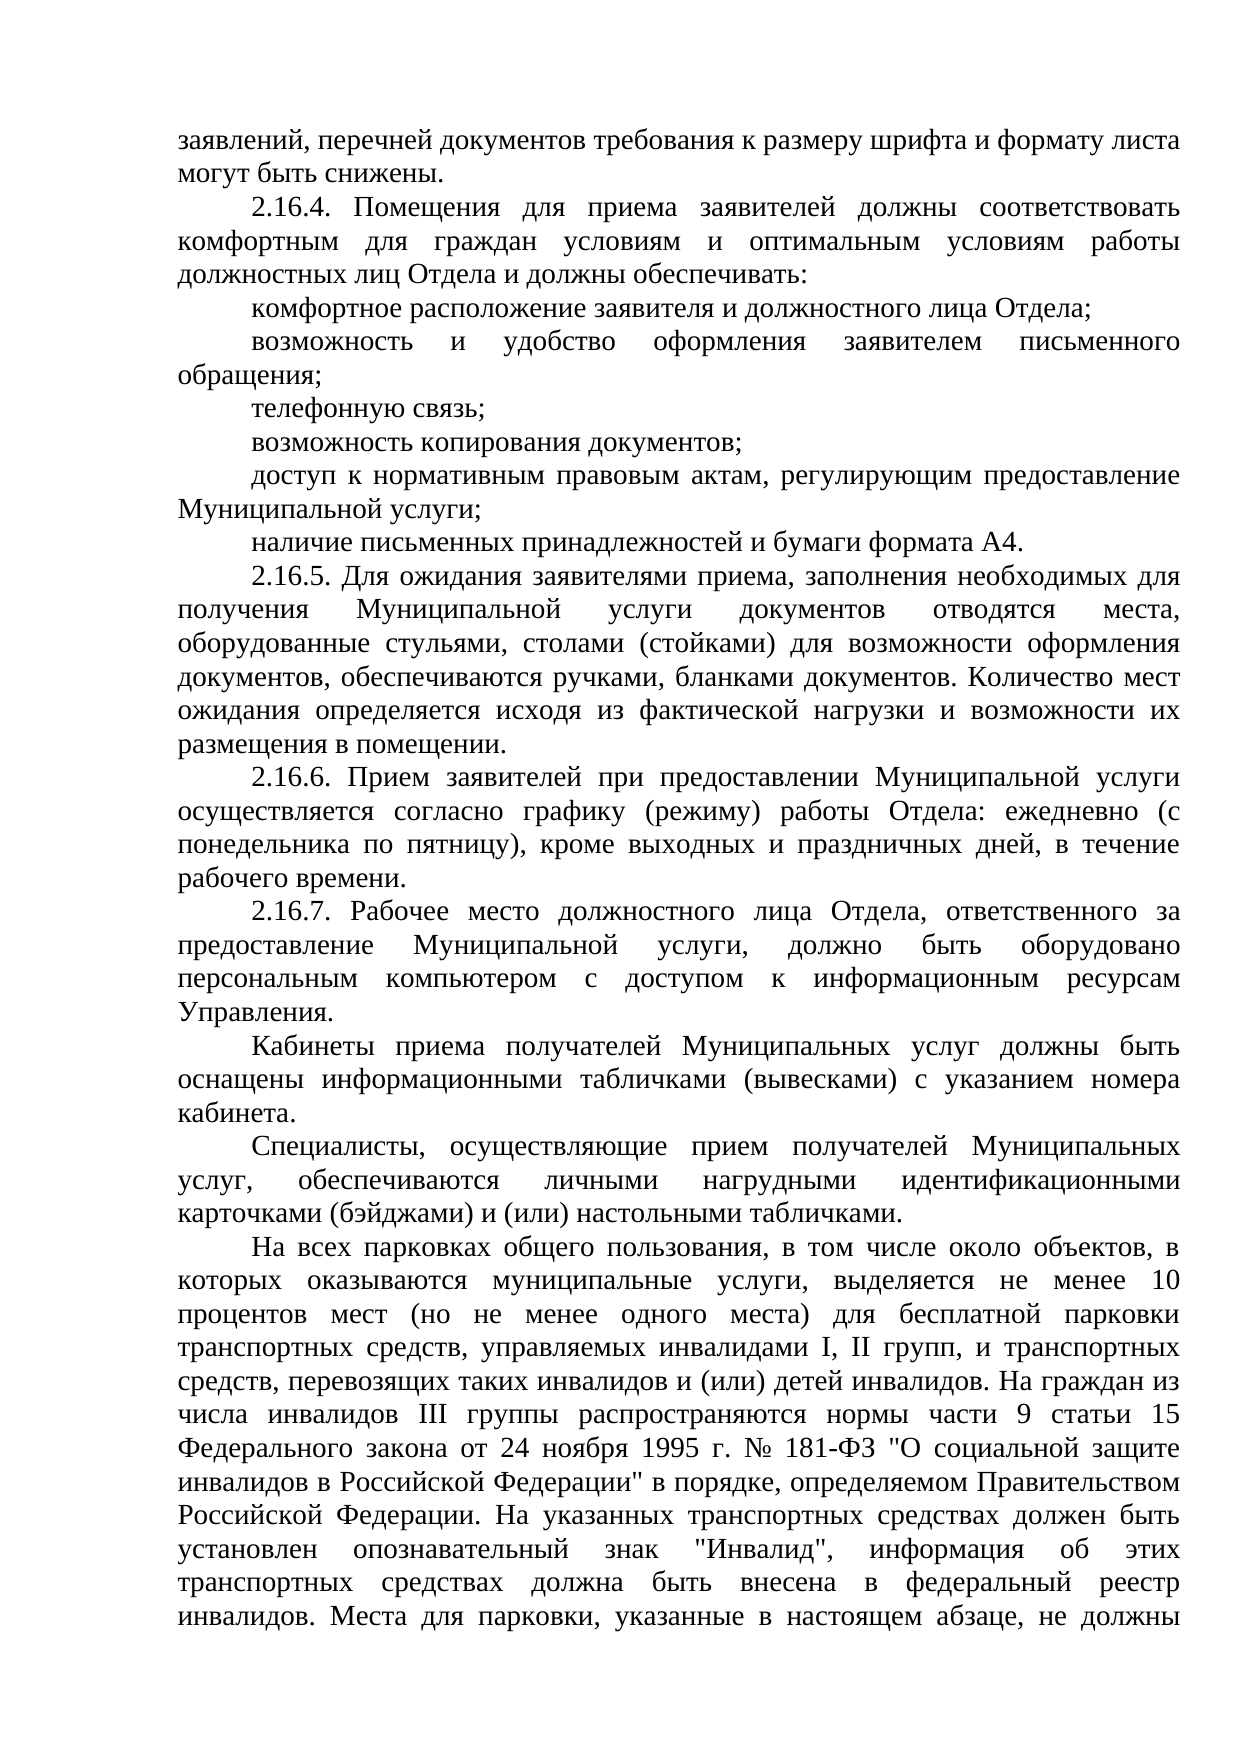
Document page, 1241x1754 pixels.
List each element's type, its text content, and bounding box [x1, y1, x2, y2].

text 2.16.4. Помещения для приема заявителей должны соответствовать комфортным для граждан условиям и оптимальным условиям работы должностных лиц Отдела и должны обеспечивать: [177, 189, 1181, 290]
text доступ к нормативным правовым актам, регулирующим предоставление Муниципальной услуги; [177, 457, 1181, 524]
text Кабинеты приема получателей Муниципальных услуг должны быть оснащены информационными табличками (вывесками) с указанием номера кабинета. [177, 1028, 1181, 1128]
text телефонную связь; [177, 390, 1181, 424]
text комфортное расположение заявителя и должностного лица Отдела; [177, 290, 1181, 323]
text возможность и удобство оформления заявителем письменного обращения; [177, 323, 1181, 390]
text Специалисты, осуществляющие прием получателей Муниципальных услуг, обеспечиваются личными нагрудными идентификационными карточками (бэйджами) и (или) настольными табличками. [177, 1128, 1181, 1229]
text 2.16.7. Рабочее место должностного лица Отдела, ответственного за предоставление Муниципальной услуги, должно быть оборудовано персональным компьютером с доступом к информационным ресурсам Управления. [177, 893, 1181, 1028]
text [177, 122, 1181, 189]
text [177, 1229, 1181, 1631]
text 2.16.6. Прием заявителей при предоставлении Муниципальной услуги осуществляется согласно графику (режиму) работы Отдела: ежедневно (с понедельника по пятницу), кроме выходных и праздничных дней, в течение рабочего времени. [177, 759, 1181, 893]
text возможность копирования документов; [177, 424, 1181, 457]
text наличие письменных принадлежностей и бумаги формата A4. [177, 524, 1181, 558]
text 2.16.5. Для ожидания заявителями приема, заполнения необходимых для получения Муниципальной услуги документов отводятся места, оборудованные стульями, столами (стойками) для возможности оформления документов, обеспечиваются ручками, бланками документов. Количество мест ожидания определяется исходя из фактической нагрузки и возможности их размещения в помещении. [177, 558, 1181, 759]
